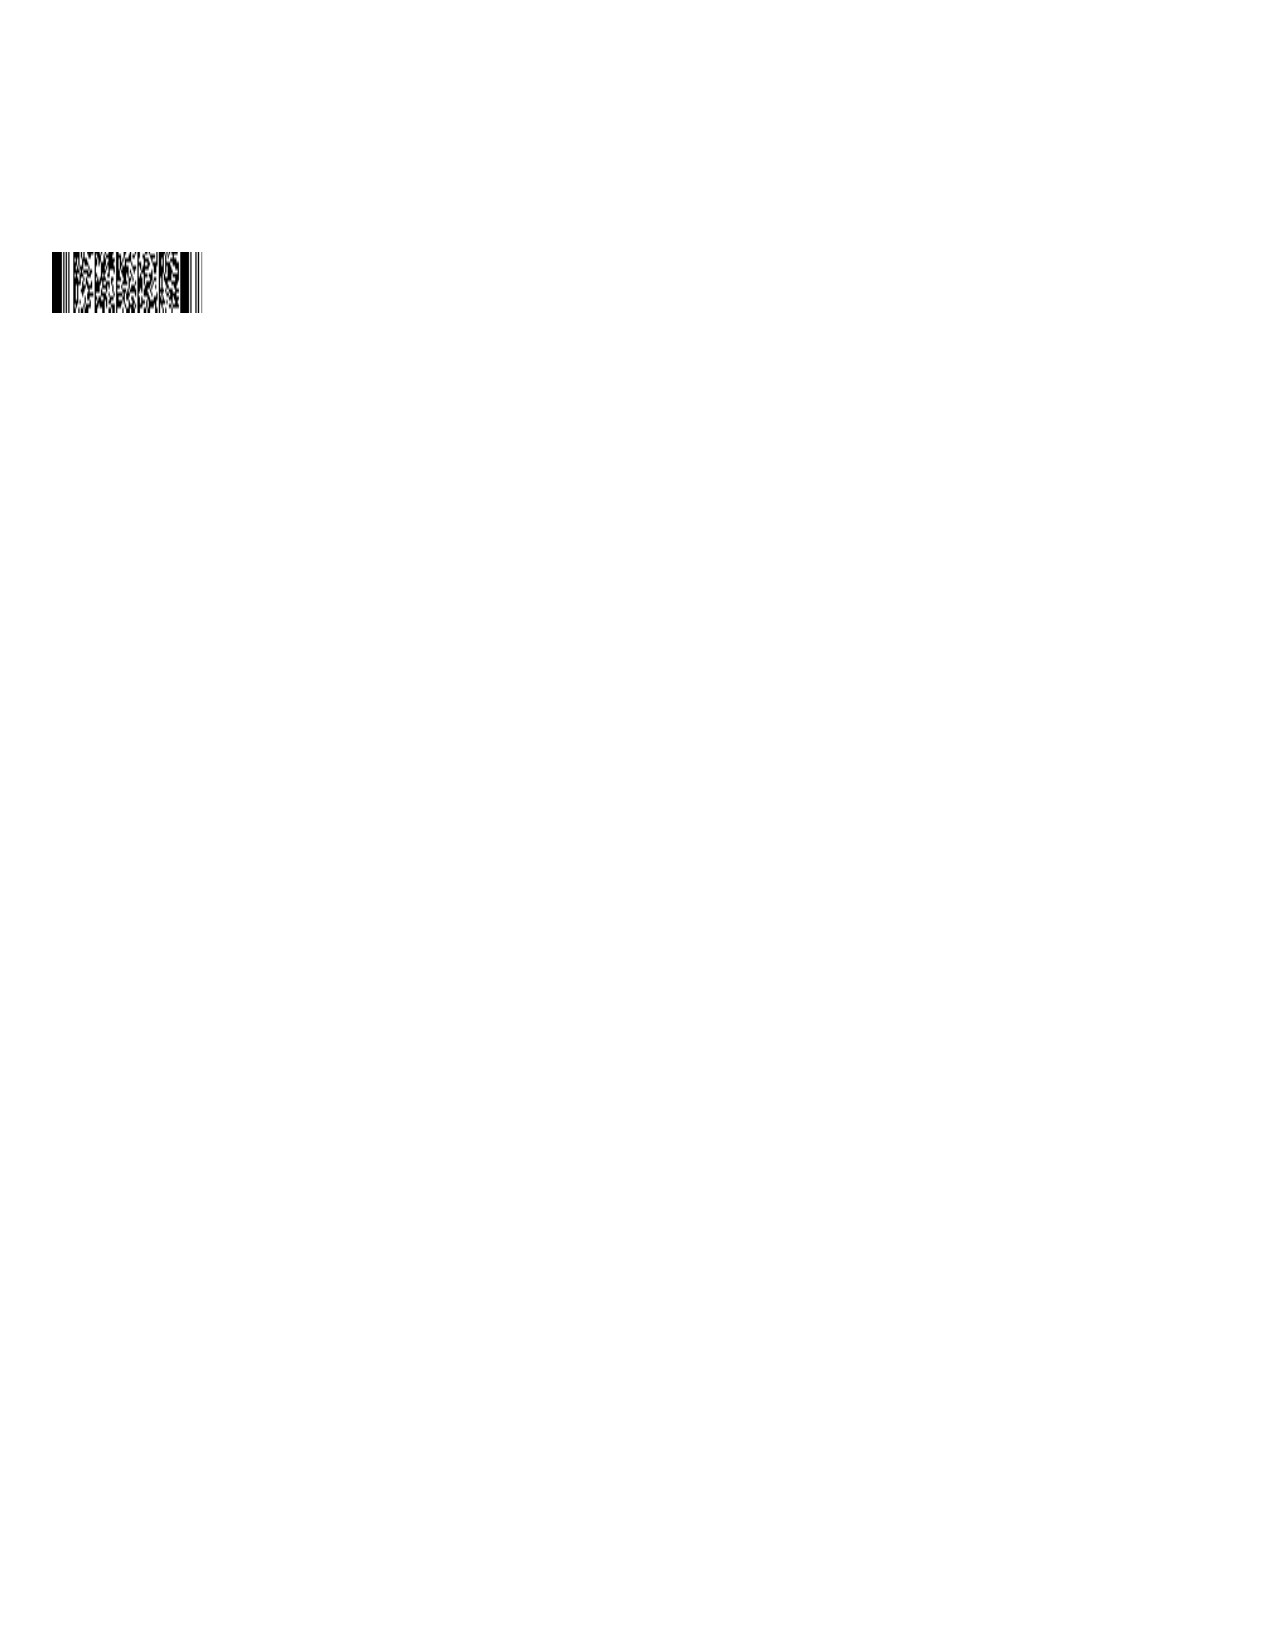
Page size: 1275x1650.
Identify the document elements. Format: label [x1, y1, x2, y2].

picture [52, 252, 203, 313]
